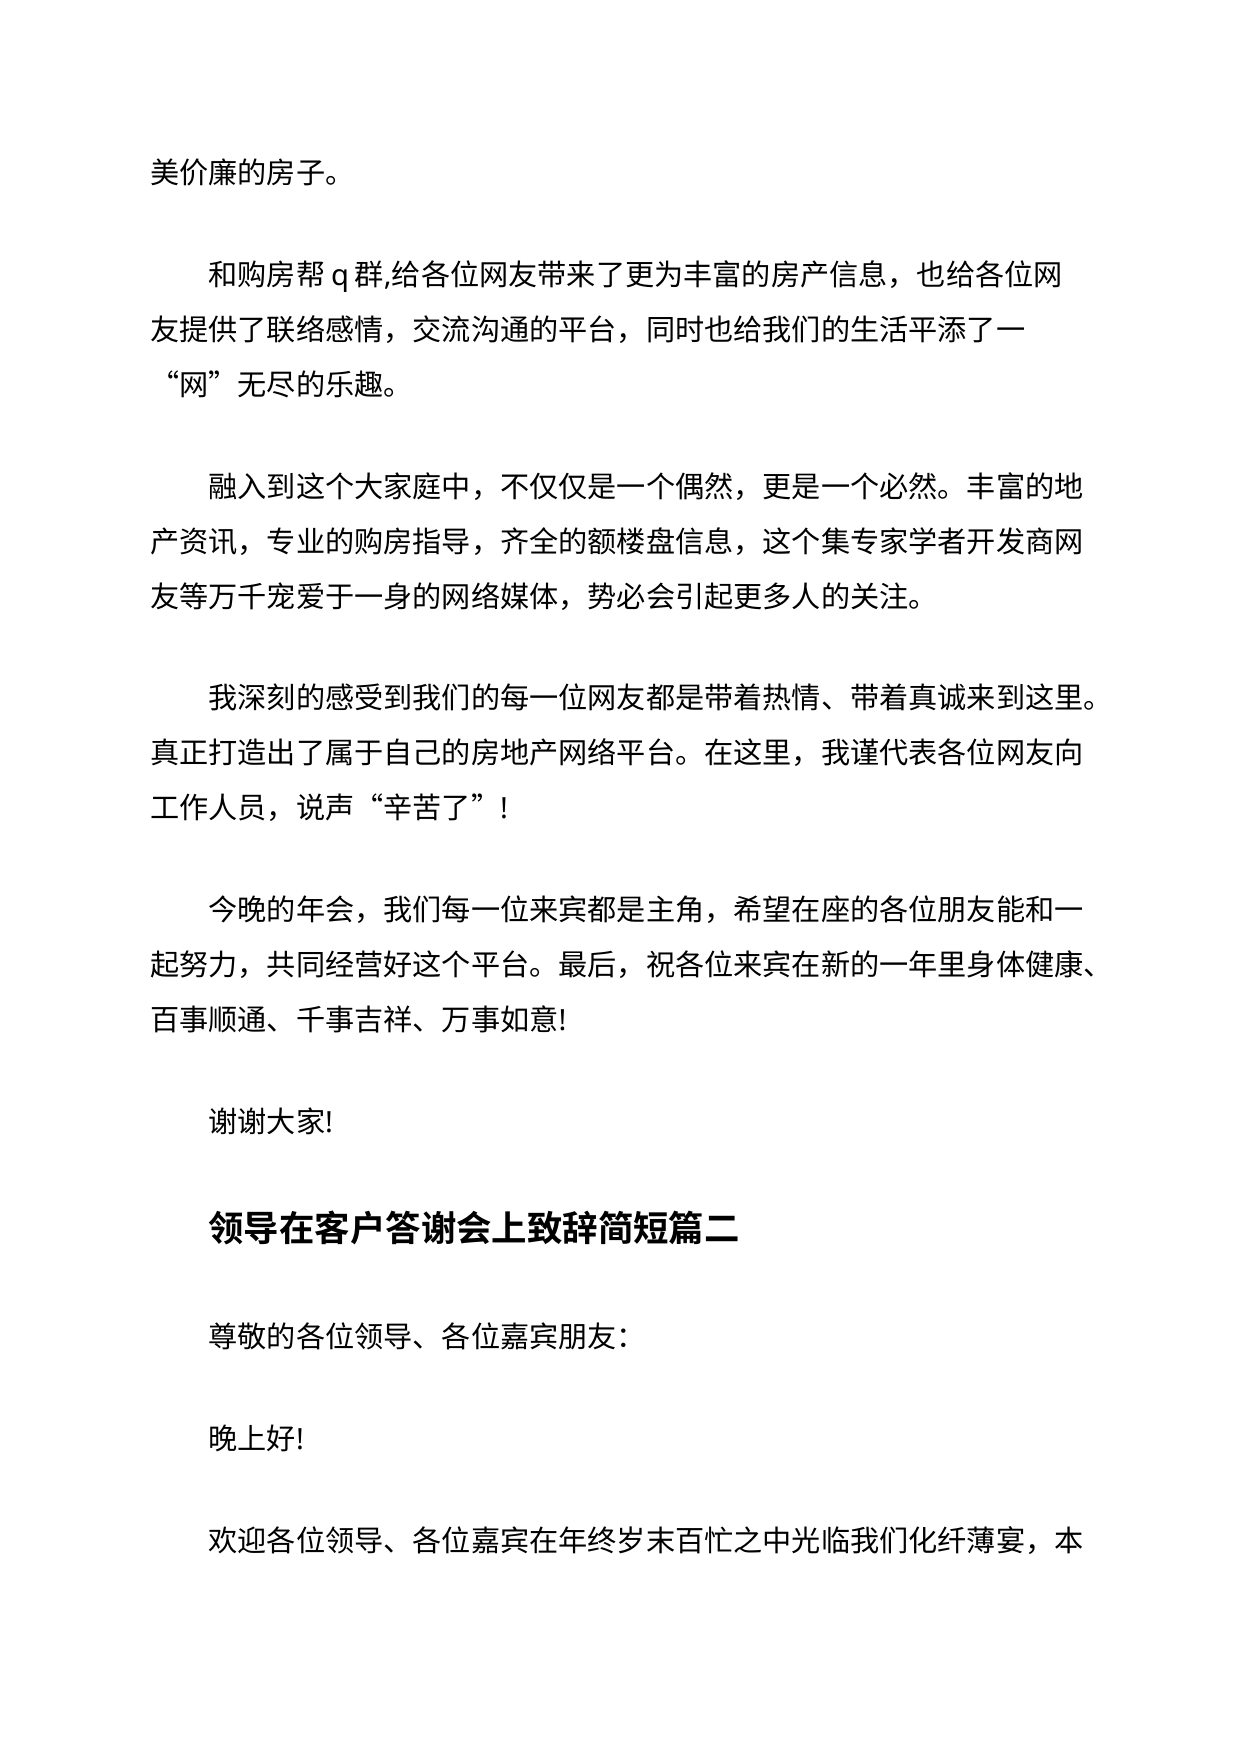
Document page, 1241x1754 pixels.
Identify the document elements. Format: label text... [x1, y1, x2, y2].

text 和购房帮q群,给各位网友带来了更为丰富的房产信息，也给各位网友提供了联络感情，交流沟通的平台，同时也给我们的生活平添了一“网”无尽的乐趣。 [150, 252, 1090, 404]
text 今晚的年会，我们每一位来宾都是主角，希望在座的各位朋友能和一起努力，共同经营好这个平台。最后，祝各位来宾在新的一年里身体健康、百事顺通、千事吉祥、万事如意! [150, 887, 1090, 1039]
text 融入到这个大家庭中，不仅仅是一个偶然，更是一个必然。丰富的地产资讯，专业的购房指导，齐全的额楼盘信息，这个集专家学者开发商网友等万千宠爱于一身的网络媒体，势必会引起更多人的关注。 [150, 463, 1090, 616]
text 我深刻的感受到我们的每一位网友都是带着热情、带着真诚来到这里。真正打造出了属于自己的房地产网络平台。在这里，我谨代表各位网友向工作人员，说声“辛苦了”! [150, 675, 1090, 827]
text 谢谢大家! [150, 1098, 1090, 1141]
text 尊敬的各位领导、各位嘉宾朋友： [150, 1314, 1090, 1356]
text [150, 150, 1090, 192]
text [150, 1518, 1090, 1560]
text 晚上好! [150, 1416, 1090, 1458]
text 领导在客户答谢会上致辞简短篇二 [150, 1201, 1090, 1252]
